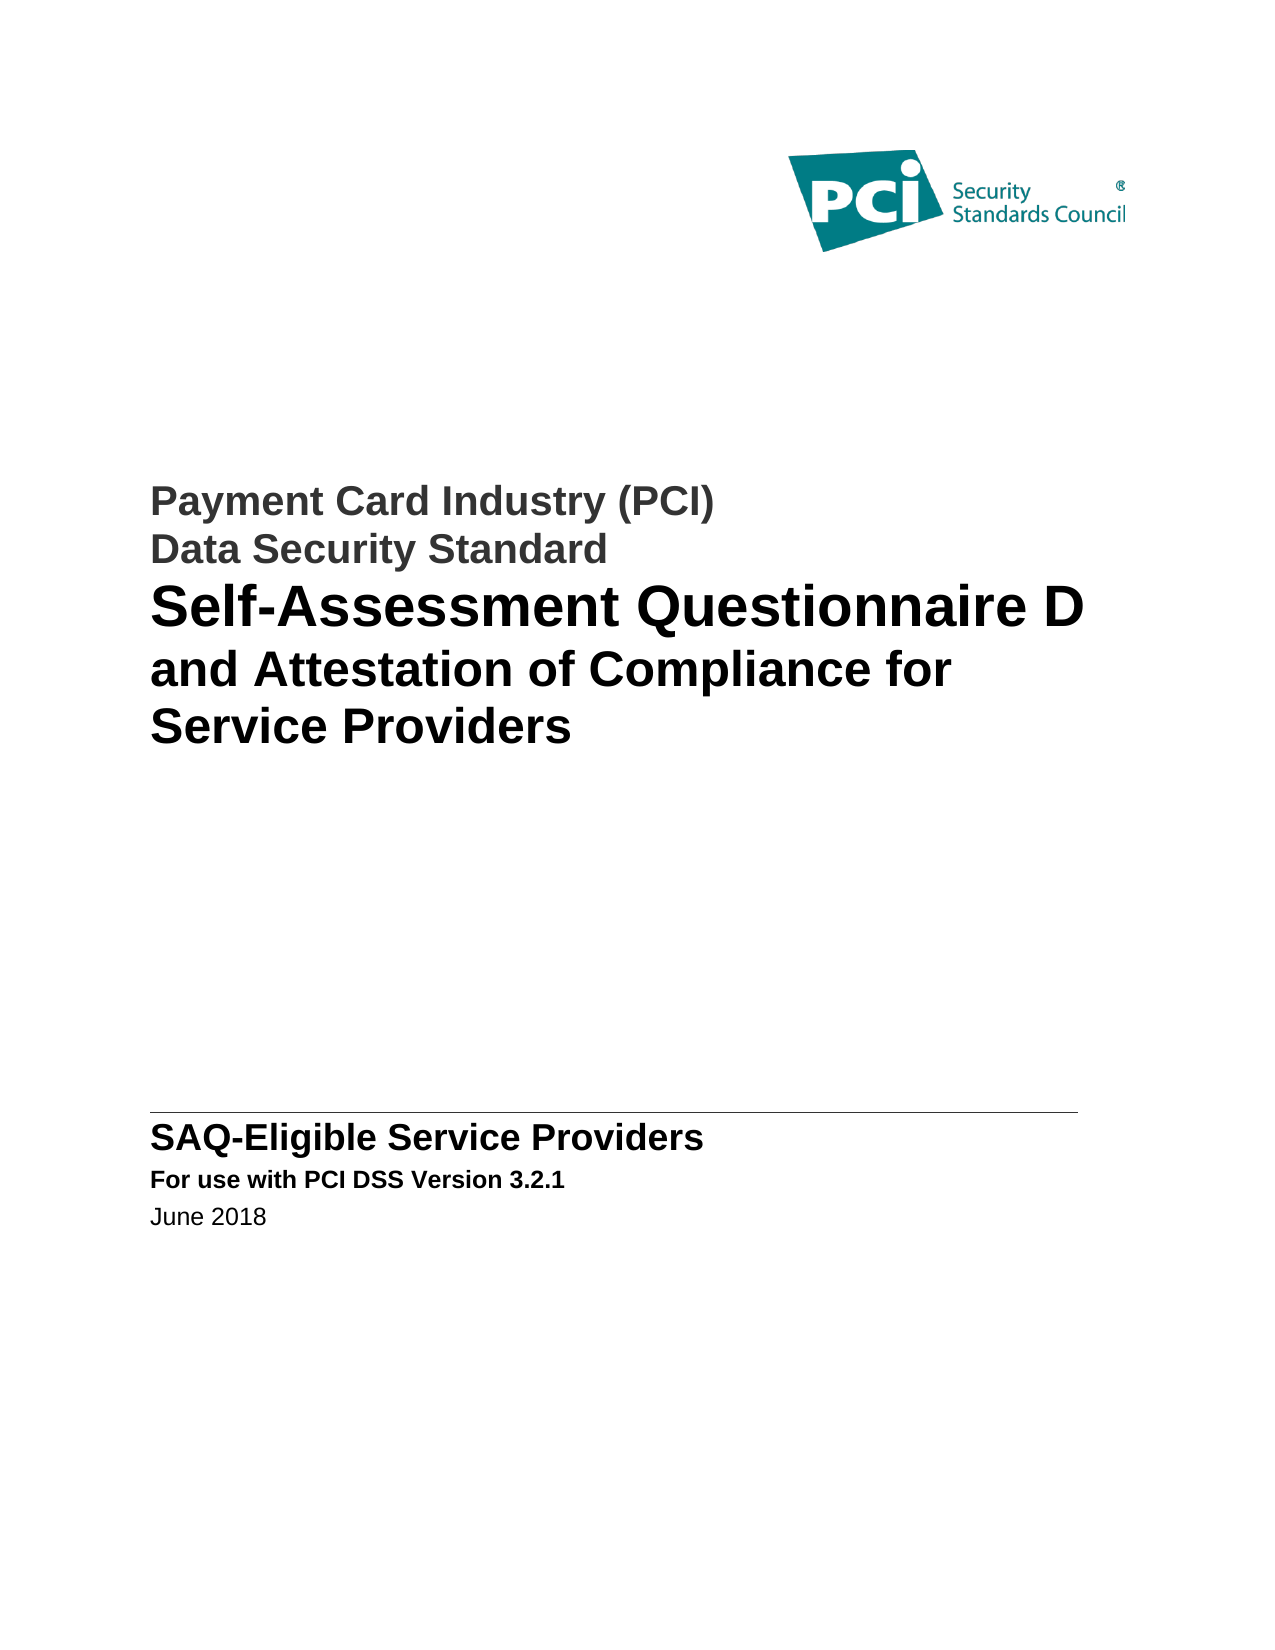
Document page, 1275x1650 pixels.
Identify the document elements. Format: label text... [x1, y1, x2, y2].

text June 2018 [150, 1202, 1125, 1231]
title Payment Card Industry (PCI) Data Security Standard Self-Assessment Questionnaire D and Attestation of Compliance for Service Providers [150, 476, 1125, 754]
picture [788, 150, 1125, 252]
text For use with PCI DSS Version 3.2.1 [150, 1164, 1125, 1193]
subtitle SAQ-Eligible Service Providers [150, 1113, 1078, 1158]
